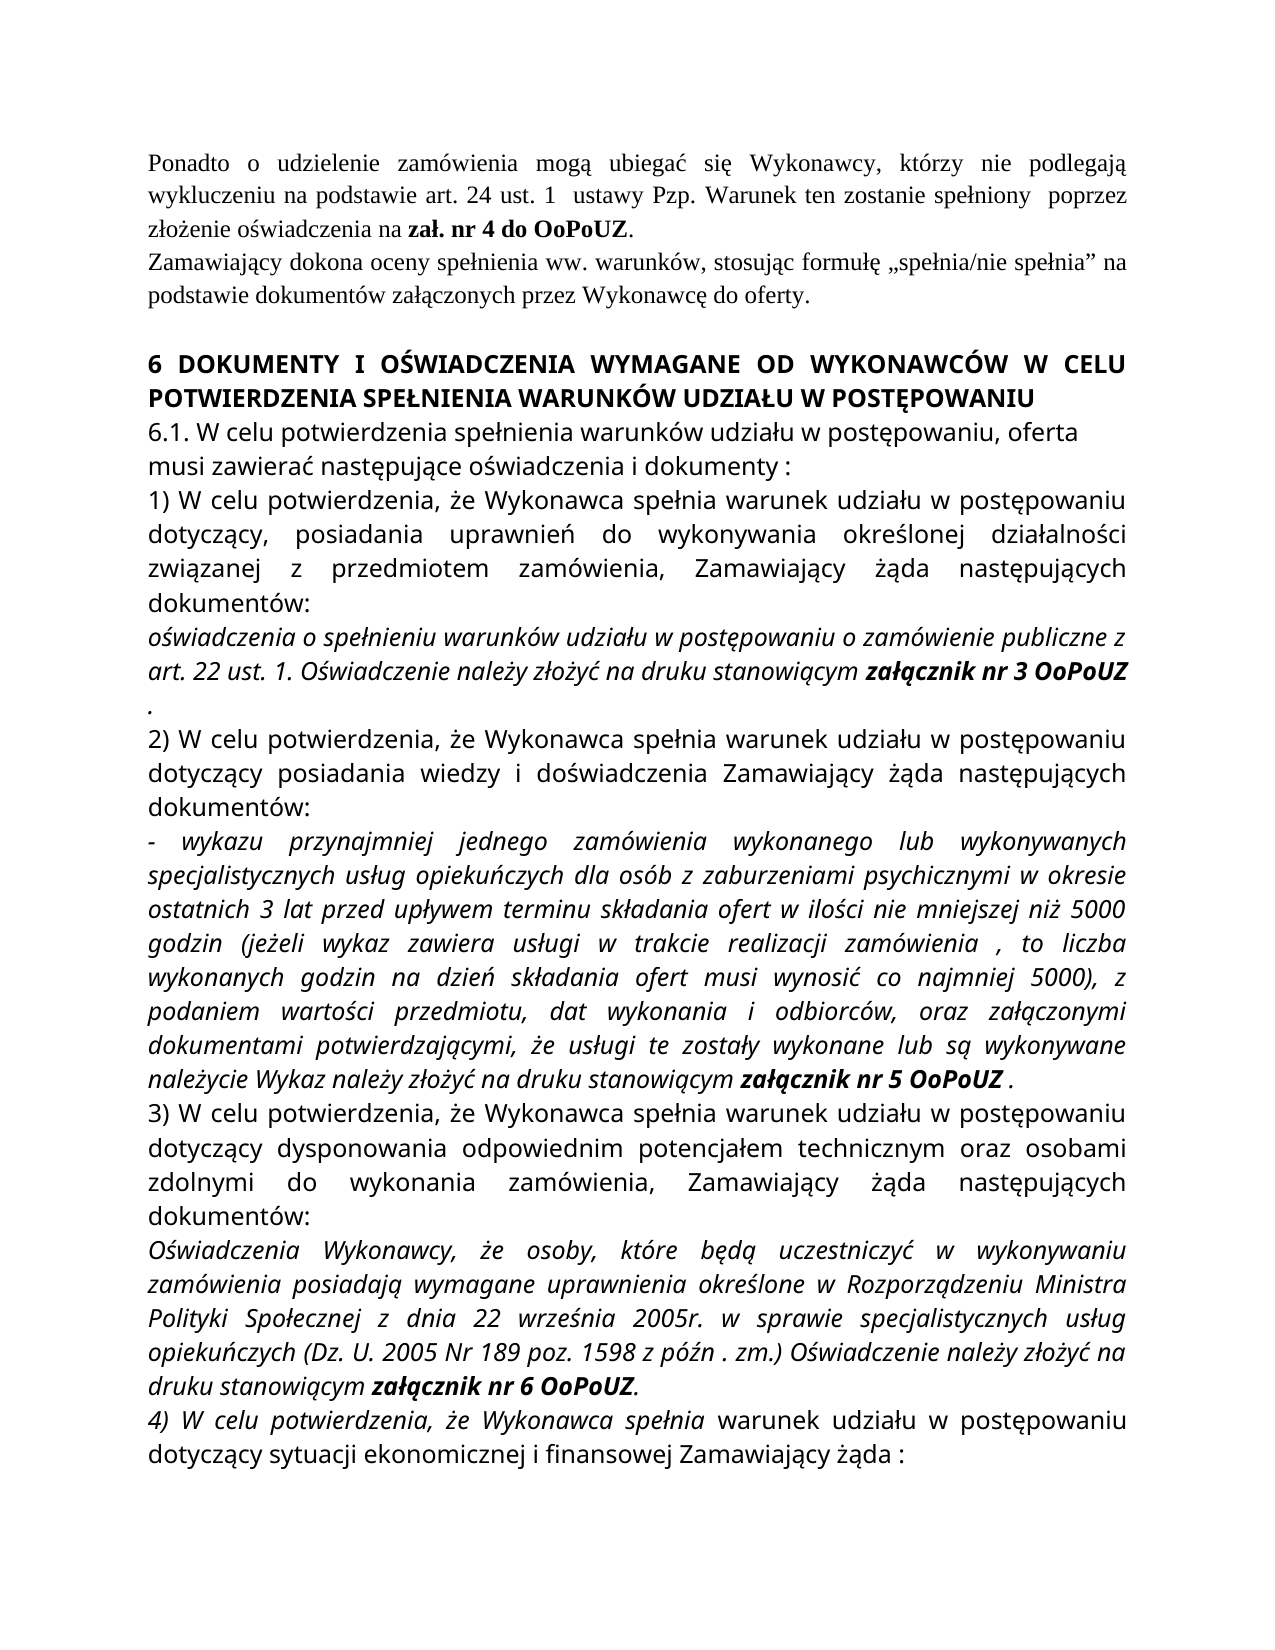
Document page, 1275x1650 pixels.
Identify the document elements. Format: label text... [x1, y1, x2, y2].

text 4) W celu potwierdzenia, że Wykonawca spełnia warunek udziału w postępowaniu dotyczący sytuacji ekonomicznej i finansowej Zamawiający żąda : [148, 1403, 1127, 1471]
text oświadczenia o spełnieniu warunków udziału w postępowaniu o zamówienie publiczne z art. 22 ust. 1. Oświadczenie należy złożyć na druku stanowiącym załącznik nr 3 OoPoUZ . [148, 619, 1127, 721]
text 1) W celu potwierdzenia, że Wykonawca spełnia warunek udziału w postępowaniu dotyczący, posiadania uprawnień do wykonywania określonej działalności związanej z przedmiotem zamówienia, Zamawiający żąda następujących dokumentów: [148, 483, 1127, 619]
text 3) W celu potwierdzenia, że Wykonawca spełnia warunek udziału w postępowaniu dotyczący dysponowania odpowiednim potencjałem technicznym oraz osobami zdolnymi do wykonania zamówienia, Zamawiający żąda następujących dokumentów: [148, 1096, 1127, 1232]
text 6.1. W celu potwierdzenia spełnienia warunków udziału w postępowaniu, oferta musi zawierać następujące oświadczenia i dokumenty : [148, 415, 1127, 483]
text - wykazu przynajmniej jednego zamówienia wykonanego lub wykonywanych specjalistycznych usług opiekuńczych dla osób z zaburzeniami psychicznymi w okresie ostatnich 3 lat przed upływem terminu składania ofert w ilości nie mniejszej niż 5000 godzin (jeżeli wykaz zawiera usługi w trakcie realizacji zamówienia , to liczba wykonanych godzin na dzień składania ofert musi wynosić co najmniej 5000), z podaniem wartości przedmiotu, dat wykonania i odbiorców, oraz załączonymi dokumentami potwierdzającymi, że usługi te zostały wykonane lub są wykonywane należycie Wykaz należy złożyć na druku stanowiącym załącznik nr 5 OoPoUZ . [148, 824, 1127, 1096]
text Zamawiający dokona oceny spełnienia ww. warunków, stosując formułę „spełnia/nie spełnia” na podstawie dokumentów załączonych przez Wykonawcę do oferty. [148, 247, 1127, 308]
text 2) W celu potwierdzenia, że Wykonawca spełnia warunek udziału w postępowaniu dotyczący posiadania wiedzy i doświadczenia Zamawiający żąda następujących dokumentów: [148, 721, 1127, 824]
text Ponadto o udzielenie zamówienia mogą ubiegać się Wykonawcy, którzy nie podlegają wykluczeniu na podstawie art. 24 ust. 1 ustawy Pzp. Warunek ten zostanie spełniony poprzez złożenie oświadczenia na zał. nr 4 do OoPoUZ. [148, 148, 1127, 242]
text Oświadczenia Wykonawcy, że osoby, które będą uczestniczyć w wykonywaniu zamówienia posiadają wymagane uprawnienia określone w Rozporządzeniu Ministra Polityki Społecznej z dnia 22 września 2005r. w sprawie specjalistycznych usług opiekuńczych (Dz. U. 2005 Nr 189 poz. 1598 z późn . zm.) Oświadczenie należy złożyć na druku stanowiącym załącznik nr 6 OoPoUZ. [148, 1232, 1127, 1403]
text 6 DOKUMENTY I OŚWIADCZENIA WYMAGANE OD WYKONAWCÓW W CELU POTWIERDZENIA SPEŁNIENIA WARUNKÓW UDZIAŁU W POSTĘPOWANIU [148, 347, 1127, 415]
